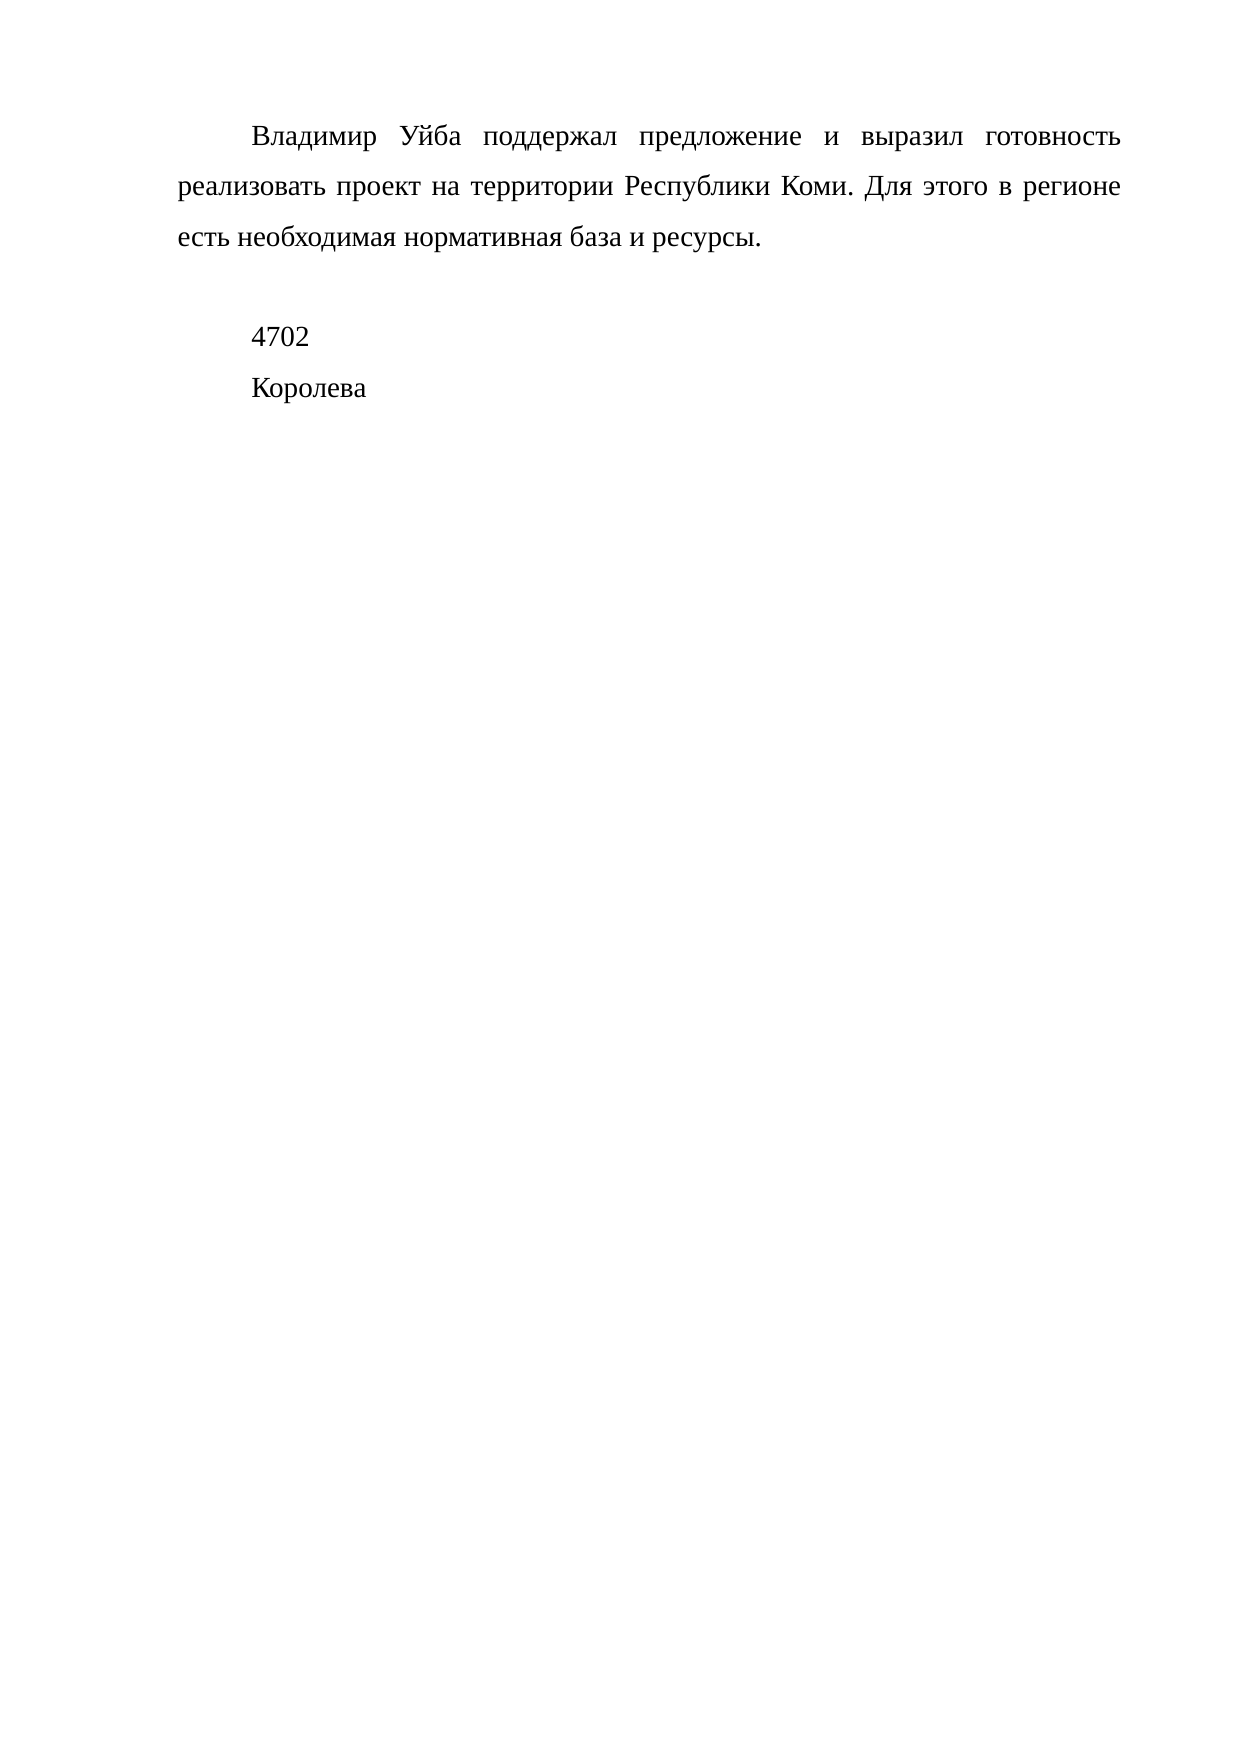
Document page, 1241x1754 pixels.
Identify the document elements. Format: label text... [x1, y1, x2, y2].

subtitle Владимир Уйба поддержал предложение и выразил готовность реализовать проект на территории Республики Коми. Для этого в регионе есть необходимая нормативная база и ресурсы. [177, 118, 1122, 252]
subtitle 4702 [177, 319, 1122, 353]
subtitle Королева [177, 370, 1122, 403]
